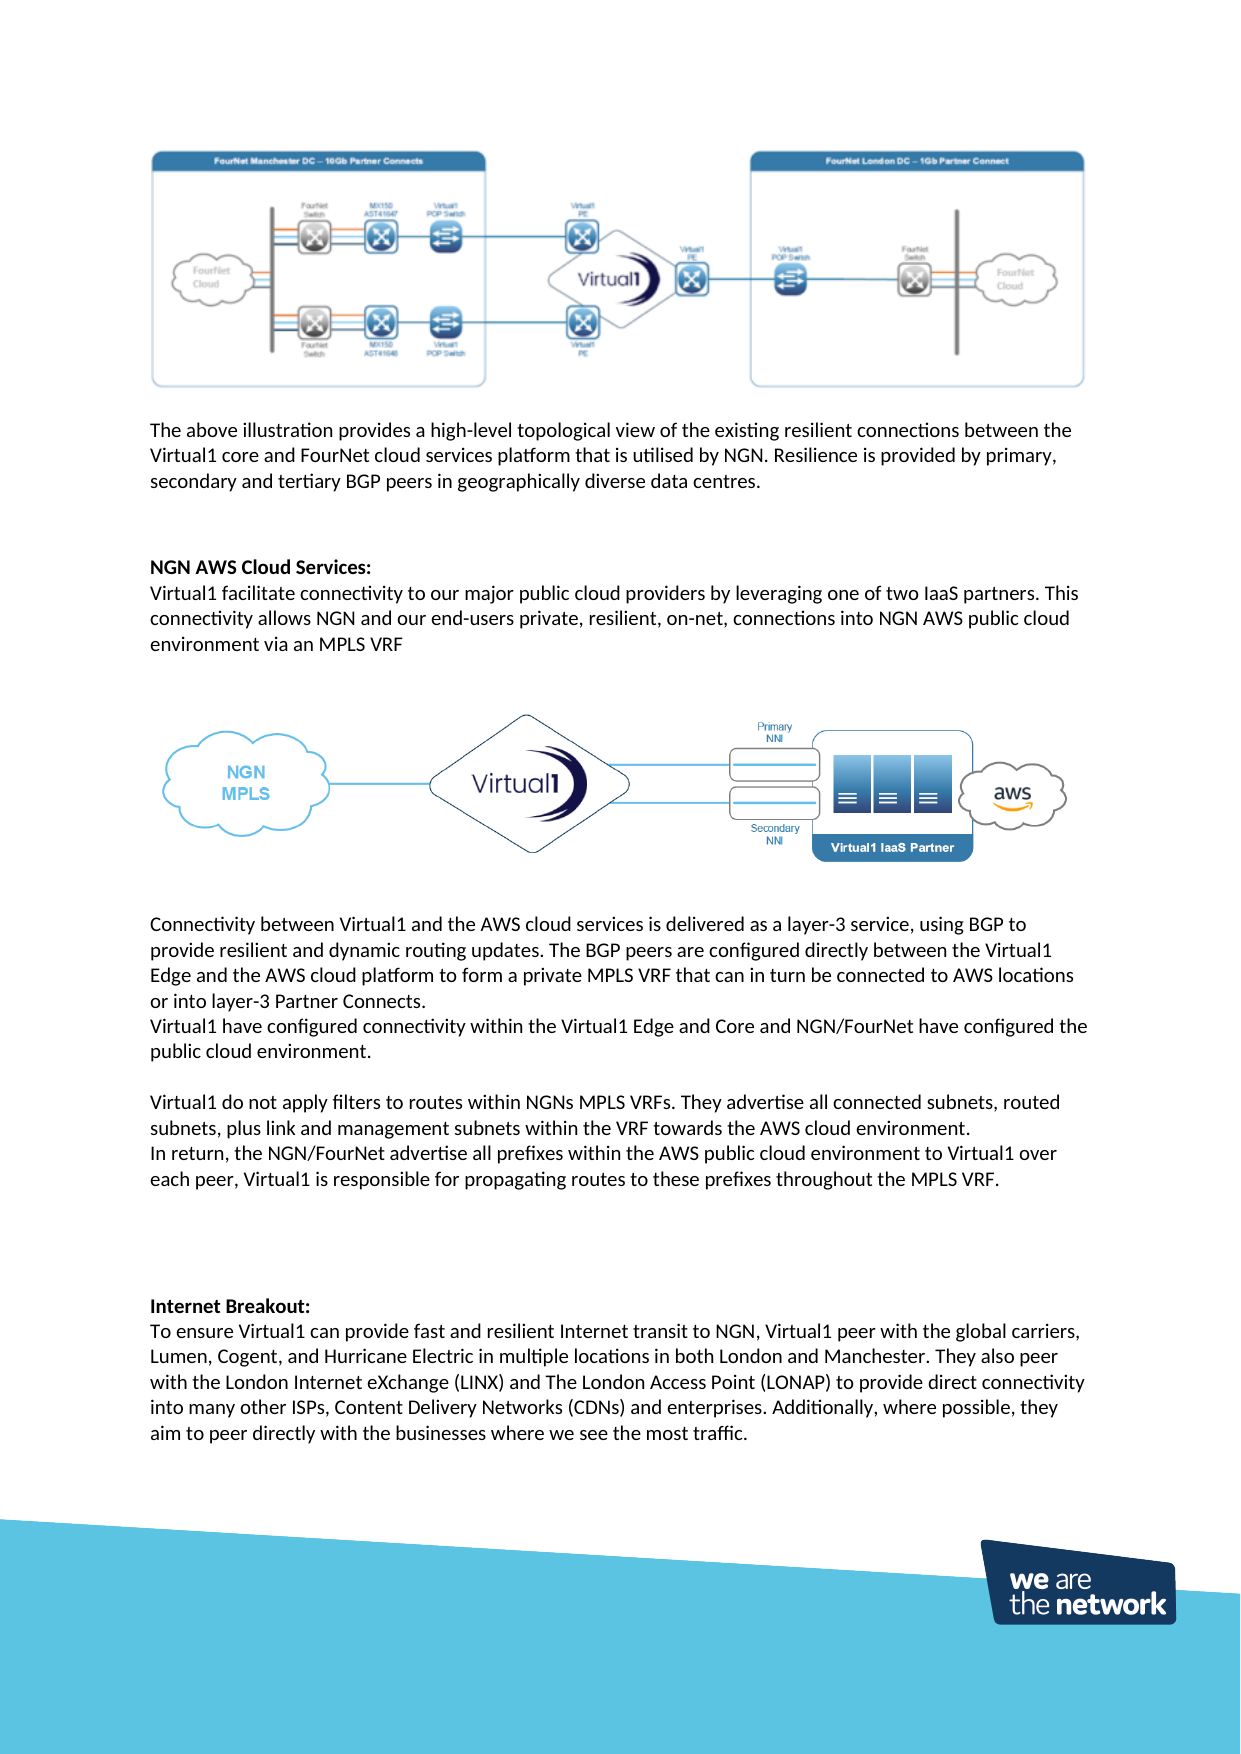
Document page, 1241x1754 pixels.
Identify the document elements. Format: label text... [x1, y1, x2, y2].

text Virtual1 facilitate connectivity to our major public cloud providers by leveraging one of two IaaS partners. This connectivity allows NGN and our end-users private, resilient, on-net, connections into NGN AWS public cloud environment via an MPLS VRF [150, 580, 1090, 656]
text The above illustration provides a high-level topological view of the existing resilient connections between the Virtual1 core and FourNet cloud services platform that is utilised by NGN. Resilience is provided by primary, secondary and tertiary BGP peers in geographically diverse data centres. [150, 417, 1090, 493]
text NGN AWS Cloud Services: [150, 554, 1090, 580]
picture [0, 1518, 1241, 1754]
text Virtual1 do not apply filters to routes within NGNs MPLS VRFs. They advertise all connected subnets, routed subnets, plus link and management subnets within the VRF towards the AWS cloud environment. [150, 1089, 1090, 1140]
picture [150, 686, 1090, 881]
picture [150, 150, 1090, 392]
text In return, the NGN/FourNet advertise all prefixes within the AWS public cloud environment to Virtual1 over each peer, Virtual1 is responsible for propagating routes to these prefixes throughout the MPLS VRF. [150, 1140, 1090, 1191]
text Connectivity between Virtual1 and the AWS cloud services is delivered as a layer-3 service, using BGP to provide resilient and dynamic routing updates. The BGP peers are configured directly between the Virtual1 Edge and the AWS cloud platform to form a private MPLS VRF that can in turn be connected to AWS locations or into layer-3 Partner Connects. [150, 912, 1090, 1013]
text Internet Breakout: [150, 1293, 1090, 1318]
text Virtual1 have configured connectivity within the Virtual1 Edge and Core and NGN/FourNet have configured the public cloud environment. [150, 1013, 1090, 1064]
text To ensure Virtual1 can provide fast and resilient Internet transit to NGN, Virtual1 peer with the global carriers, Lumen, Cogent, and Hurricane Electric in multiple locations in both London and Manchester. They also peer with the London Internet eXchange (LINX) and The London Access Point (LONAP) to provide direct connectivity into many other ISPs, Content Delivery Networks (CDNs) and enterprises. Additionally, where possible, they aim to peer directly with the businesses where we see the most traffic. [150, 1318, 1090, 1445]
